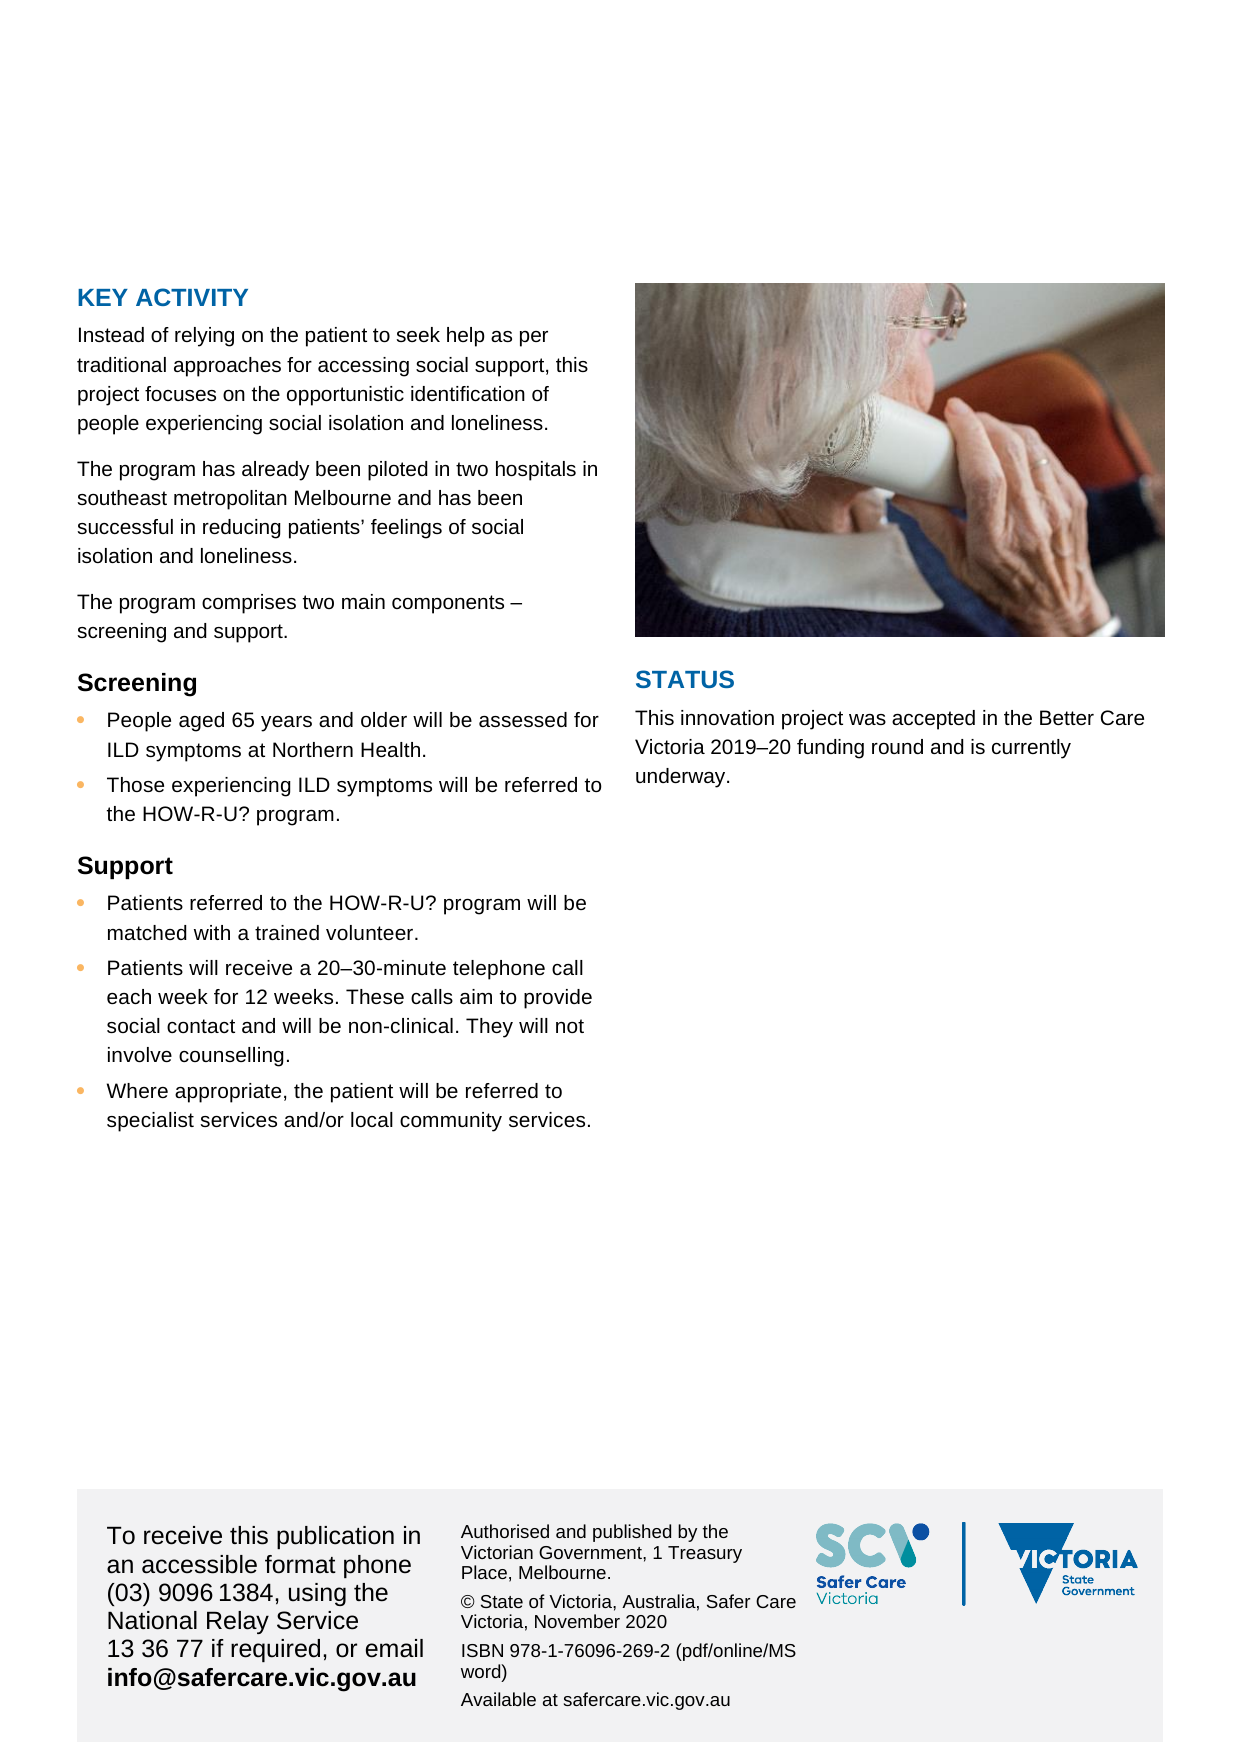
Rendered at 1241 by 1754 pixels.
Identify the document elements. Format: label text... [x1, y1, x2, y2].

text Those experiencing ILD symptoms will be referred to the HOW-R-U? program. [77, 768, 605, 826]
text Patients will receive a 20–30-minute telephone call each week for 12 weeks. These calls aim to provide social contact and will be non-clinical. They will not involve counselling. [77, 951, 605, 1067]
subtitle Support [77, 851, 605, 880]
text The program comprises two main components – screening and support. [77, 585, 605, 643]
subtitle Screening [77, 668, 605, 697]
picture [815, 1522, 1138, 1606]
subtitle Key activity [77, 283, 605, 312]
text Patients referred to the HOW-R-U? program will be matched with a trained volunteer. [77, 886, 605, 944]
picture [635, 283, 1165, 637]
subtitle Instead of relying on the patient to seek help as per traditional approaches for accessing social support, this project focuses on the opportunistic identification of people experiencing social isolation and loneliness. [77, 318, 605, 435]
subtitle The program has already been piloted in two hospitals in southeast metropolitan Melbourne and has been successful in reducing patients’ feelings of social isolation and loneliness. [77, 451, 605, 568]
text Where appropriate, the patient will be referred to specialist services and/or local community services. [77, 1073, 605, 1132]
text People aged 65 years and older will be assessed for ILD symptoms at Northern Health. [77, 703, 605, 761]
subtitle Status [635, 666, 1163, 694]
subtitle This innovation project was accepted in the Better Care Victoria 2019–20 funding round and is currently underway. [635, 701, 1163, 788]
